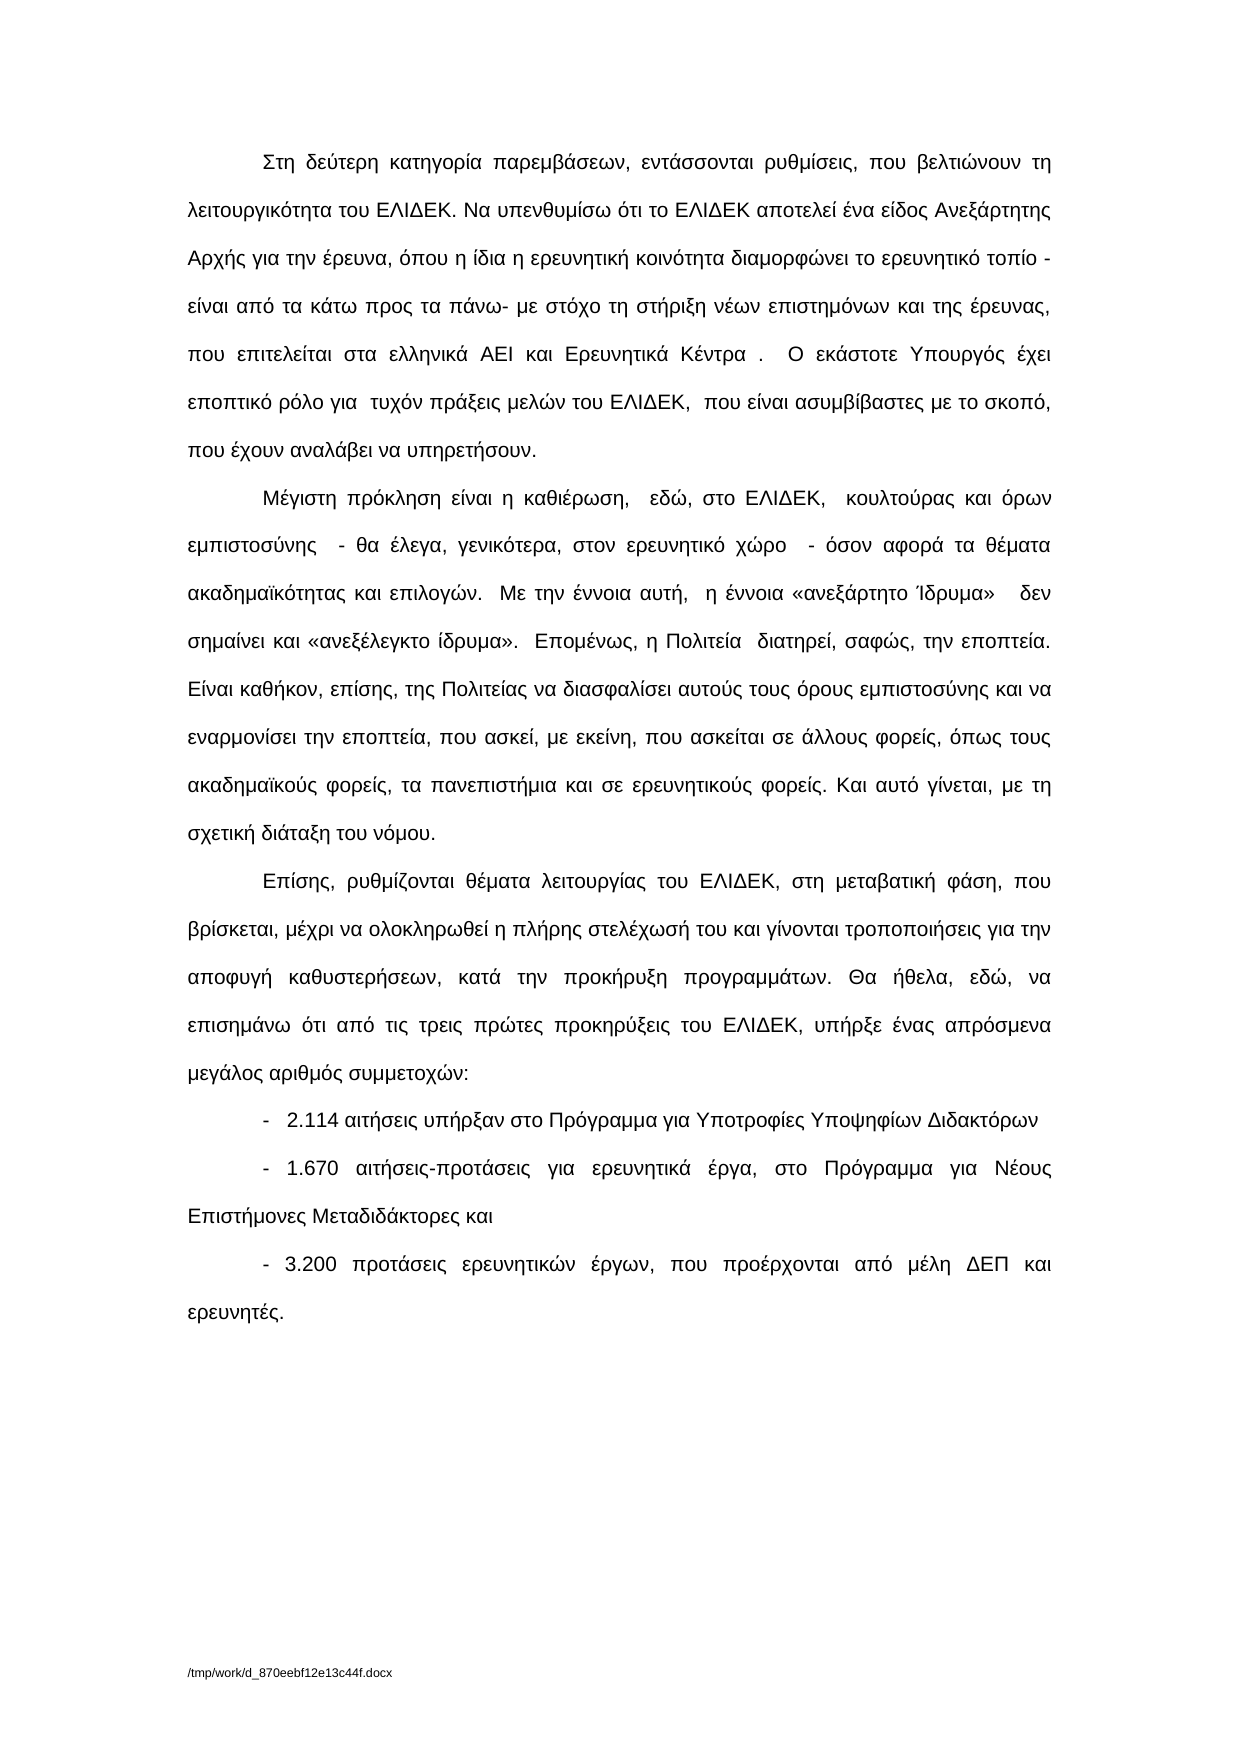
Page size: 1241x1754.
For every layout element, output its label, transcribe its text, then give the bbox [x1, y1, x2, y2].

text Επίσης, ρυθμίζονται θέματα λειτουργίας του ΕΛΙΔΕΚ, στη μεταβατική φάση, που βρίσκεται, μέχρι να ολοκληρωθεί η πλήρης στελέχωσή του και γίνονται τροποποιήσεις για την αποφυγή καθυστερήσεων, κατά την προκήρυξη προγραμμάτων. Θα ήθελα, εδώ, να επισημάνω ότι από τις τρεις πρώτες προκηρύξεις του ΕΛΙΔΕΚ, υπήρξε ένας απρόσμενα μεγάλος αριθμός συμμετοχών: [187, 869, 1053, 1084]
text - 3.200 προτάσεις ερευνητικών έργων, που προέρχονται από μέλη ΔΕΠ και ερευνητές. [187, 1252, 1053, 1324]
text Μέγιστη πρόκληση είναι η καθιέρωση, εδώ, στο ΕΛΙΔΕΚ, κουλτούρας και όρων εμπιστοσύνης - θα έλεγα, γενικότερα, στον ερευνητικό χώρο - όσον αφορά τα θέματα ακαδημαϊκότητας και επιλογών. Με την έννοια αυτή, η έννοια «ανεξάρτητο Ίδρυμα» δεν σημαίνει και «ανεξέλεγκτο ίδρυμα». Επομένως, η Πολιτεία διατηρεί, σαφώς, την εποπτεία. Είναι καθήκον, επίσης, της Πολιτείας να διασφαλίσει αυτούς τους όρους εμπιστοσύνης και να εναρμονίσει την εποπτεία, που ασκεί, με εκείνη, που ασκείται σε άλλους φορείς, όπως τους ακαδημαϊκούς φορείς, τα πανεπιστήμια και σε ερευνητικούς φορείς. Και αυτό γίνεται, με τη σχετική διάταξη του νόμου. [187, 485, 1053, 845]
text - 1.670 αιτήσεις-προτάσεις για ερευνητικά έργα, στο Πρόγραμμα για Νέους Επιστήμονες Μεταδιδάκτορες και [187, 1156, 1053, 1228]
text - 2.114 αιτήσεις υπήρξαν στο Πρόγραμμα για Υποτροφίες Υποψηφίων Διδακτόρων [187, 1108, 1053, 1132]
text Στη δεύτερη κατηγορία παρεμβάσεων, εντάσσονται ρυθμίσεις, που βελτιώνουν τη λειτουργικότητα του ΕΛΙΔΕΚ. Να υπενθυμίσω ότι το ΕΛΙΔΕΚ αποτελεί ένα είδος Ανεξάρτητης Αρχής για την έρευνα, όπου η ίδια η ερευνητική κοινότητα διαμορφώνει το ερευνητικό τοπίο -είναι από τα κάτω προς τα πάνω- με στόχο τη στήριξη νέων επιστημόνων και της έρευνας, που επιτελείται στα ελληνικά ΑΕΙ και Ερευνητικά Κέντρα . Ο εκάστοτε Υπουργός έχει εποπτικό ρόλο για τυχόν πράξεις μελών του ΕΛΙΔΕΚ, που είναι ασυμβίβαστες με το σκοπό, που έχουν αναλάβει να υπηρετήσουν. [187, 150, 1053, 461]
